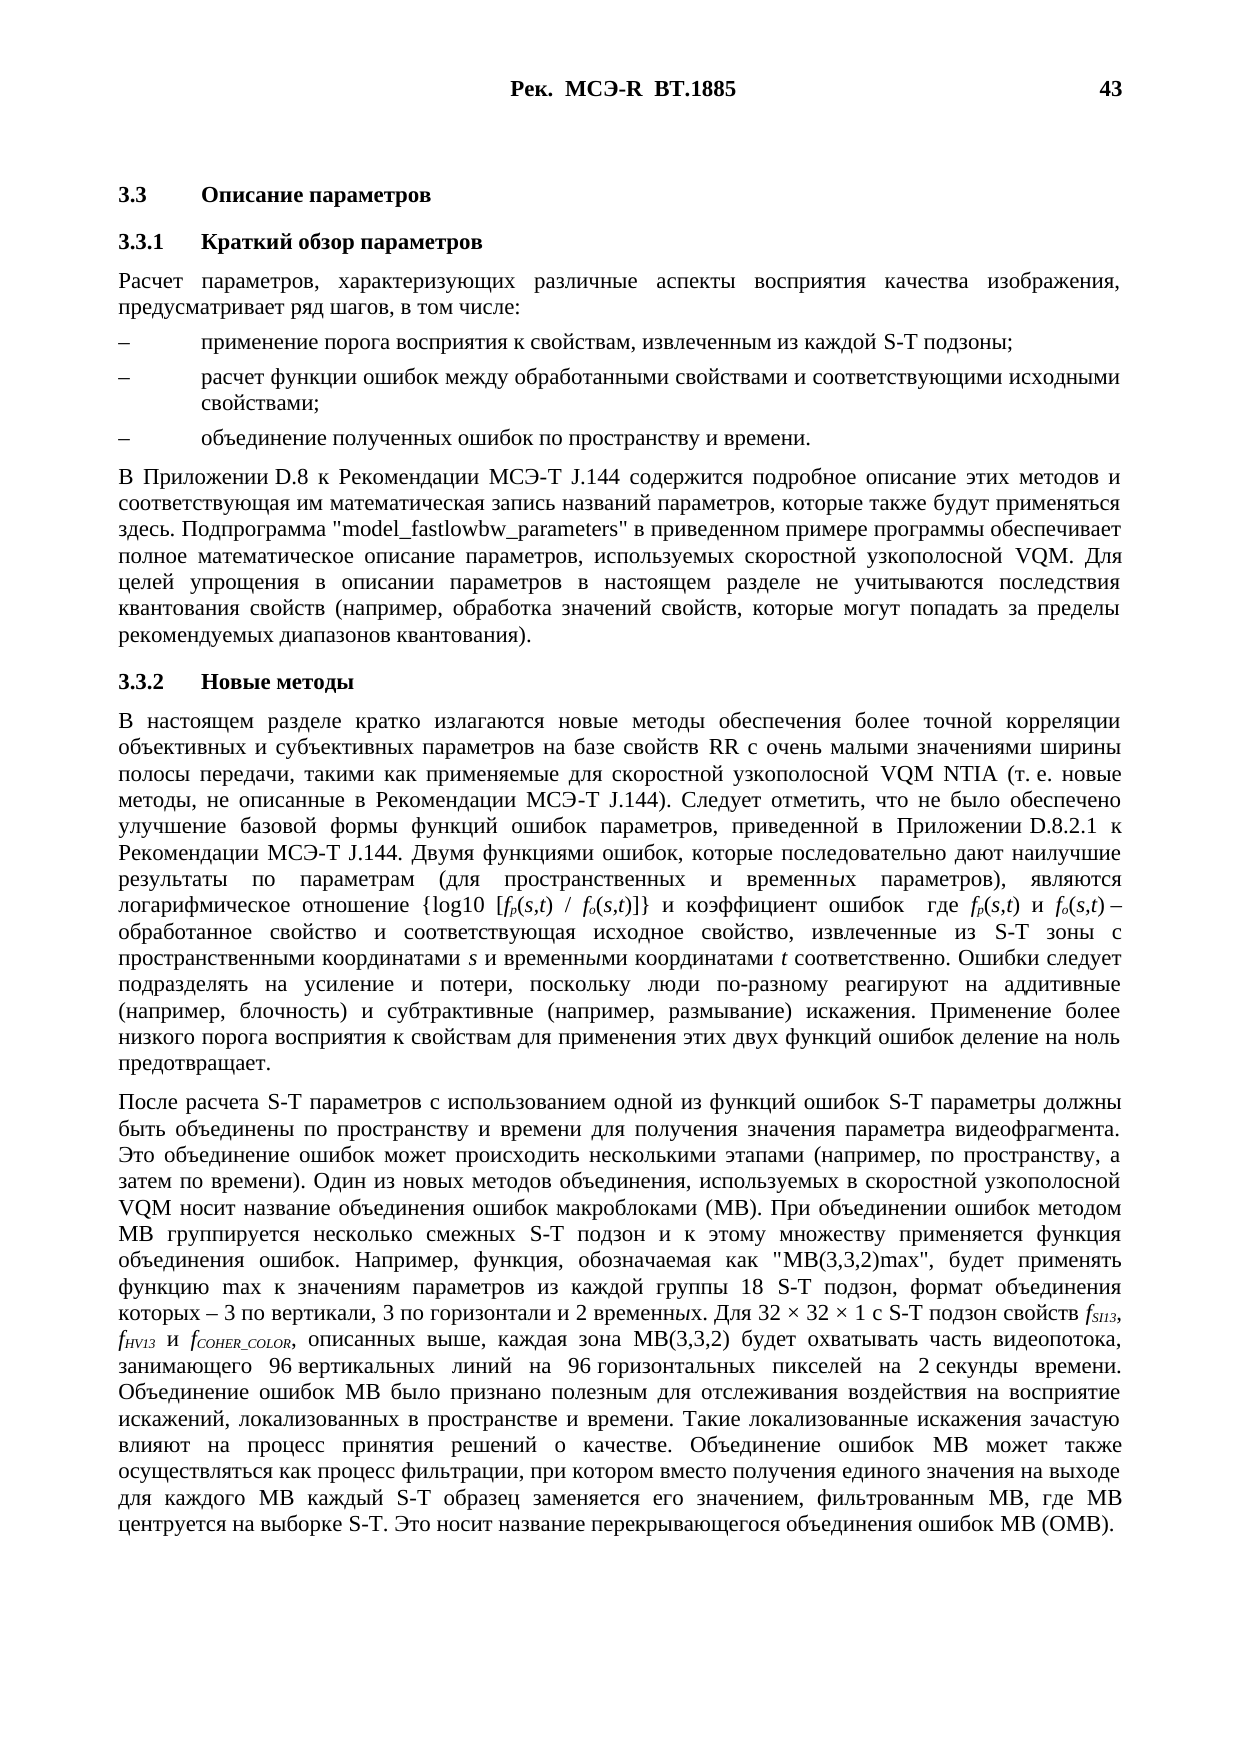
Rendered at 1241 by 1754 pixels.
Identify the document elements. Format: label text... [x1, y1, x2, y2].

text – применение порога восприятия к свойствам, извлеченным из каждой S-T подзоны; [118, 328, 1122, 354]
text В Приложении D.8 к Рекомендации МСЭ-T J.144 содержится подробное описание этих методов и соответствующая им математическая запись названий параметров, которые также будут применяться здесь. Подпрограмма "model_fastlowbw_parameters" в приведенном примере программы обеспечивает полное математическое описание параметров, используемых скоростной узкополосной VQM. Для целей упрощения в описании параметров в настоящем разделе не учитываются последствия квантования свойств (например, обработка значений свойств, которые могут попадать за пределы рекомендуемых диапазонов квантования). [118, 463, 1122, 647]
subtitle 3.3.2 Новые методы [118, 668, 1122, 694]
subtitle 3.3.1 Краткий обзор параметров [118, 228, 1122, 254]
text В настоящем разделе кратко излагаются новые методы обеспечения более точной корреляции объективных и субъективных параметров на базе свойств RR с очень малыми значениями ширины полосы передачи, такими как применяемые для скоростной узкополосной VQM NTIA (т. е. новые методы, не описанные в Рекомендации МСЭ-T J.144). Следует отметить, что не было обеспечено улучшение базовой формы функций ошибок параметров, приведенной в Приложении D.8.2.1 к Рекомендации МСЭ-T J.144. Двумя функциями ошибок, которые последовательно дают наилучшие результаты по параметрам (для пространственных и временных параметров), являются логарифмическое отношение {log10 [fp(s,t) / fo(s,t)]} и коэффициент ошибок где fp(s,t) и fo(s,t) – обработанное свойство и соответствующая исходное свойство, извлеченные из S-T зоны с пространственными координатами s и временными координатами t соответственно. Ошибки следует подразделять на усиление и потери, поскольку люди по-разному реагируют на аддитивные (например, блочность) и субтрактивные (например, размывание) искажения. Применение более низкого порога восприятия к свойствам для применения этих двух функций ошибок деление на ноль предотвращает. [118, 707, 1122, 1076]
text – объединение полученных ошибок по пространству и времени. [118, 424, 1122, 450]
text – расчет функции ошибок между обработанными свойствами и соответствующими исходными свойствами; [118, 363, 1122, 416]
subtitle 3.3 Описание параметров [118, 181, 1122, 207]
text Расчет параметров, характеризующих различные аспекты восприятия качества изображения, предусматривает ряд шагов, в том числе: [118, 267, 1122, 320]
text После расчета S-T параметров с использованием одной из функций ошибок S-T параметры должны быть объединены по пространству и времени для получения значения параметра видеофрагмента. Это объединение ошибок может происходить несколькими этапами (например, по пространству, а затем по времени). Один из новых методов объединения, используемых в скоростной узкополосной VQM носит название объединения ошибок макроблоками (MB). При объединении ошибок методом MB группируется несколько смежных S-T подзон и к этому множеству применяется функция объединения ошибок. Например, функция, обозначаемая как "MB(3,3,2)max", будет применять функцию max к значениям параметров из каждой группы 18 S-T подзон, формат объединения которых – 3 по вертикали, 3 по горизонтали и 2 временных. Для 32 × 32 × 1 с S-T подзон свойств fSI13, fHV13 и fCOHER_COLOR, описанных выше, каждая зона MB(3,3,2) будет охватывать часть видеопотока, занимающего 96 вертикальных линий на 96 горизонтальных пикселей на 2 секунды времени. Объединение ошибок MB было признано полезным для отслеживания воздействия на восприятие искажений, локализованных в пространстве и времени. Такие локализованные искажения зачастую влияют на процесс принятия решений о качестве. Объединение ошибок MB может также осуществляться как процесс фильтрации, при котором вместо получения единого значения на выходе для каждого MB каждый S-T образец заменяется его значением, фильтрованным MB, где MB центруется на выборке S-T. Это носит название перекрывающегося объединения ошибок MB (OMB). [118, 1088, 1122, 1536]
